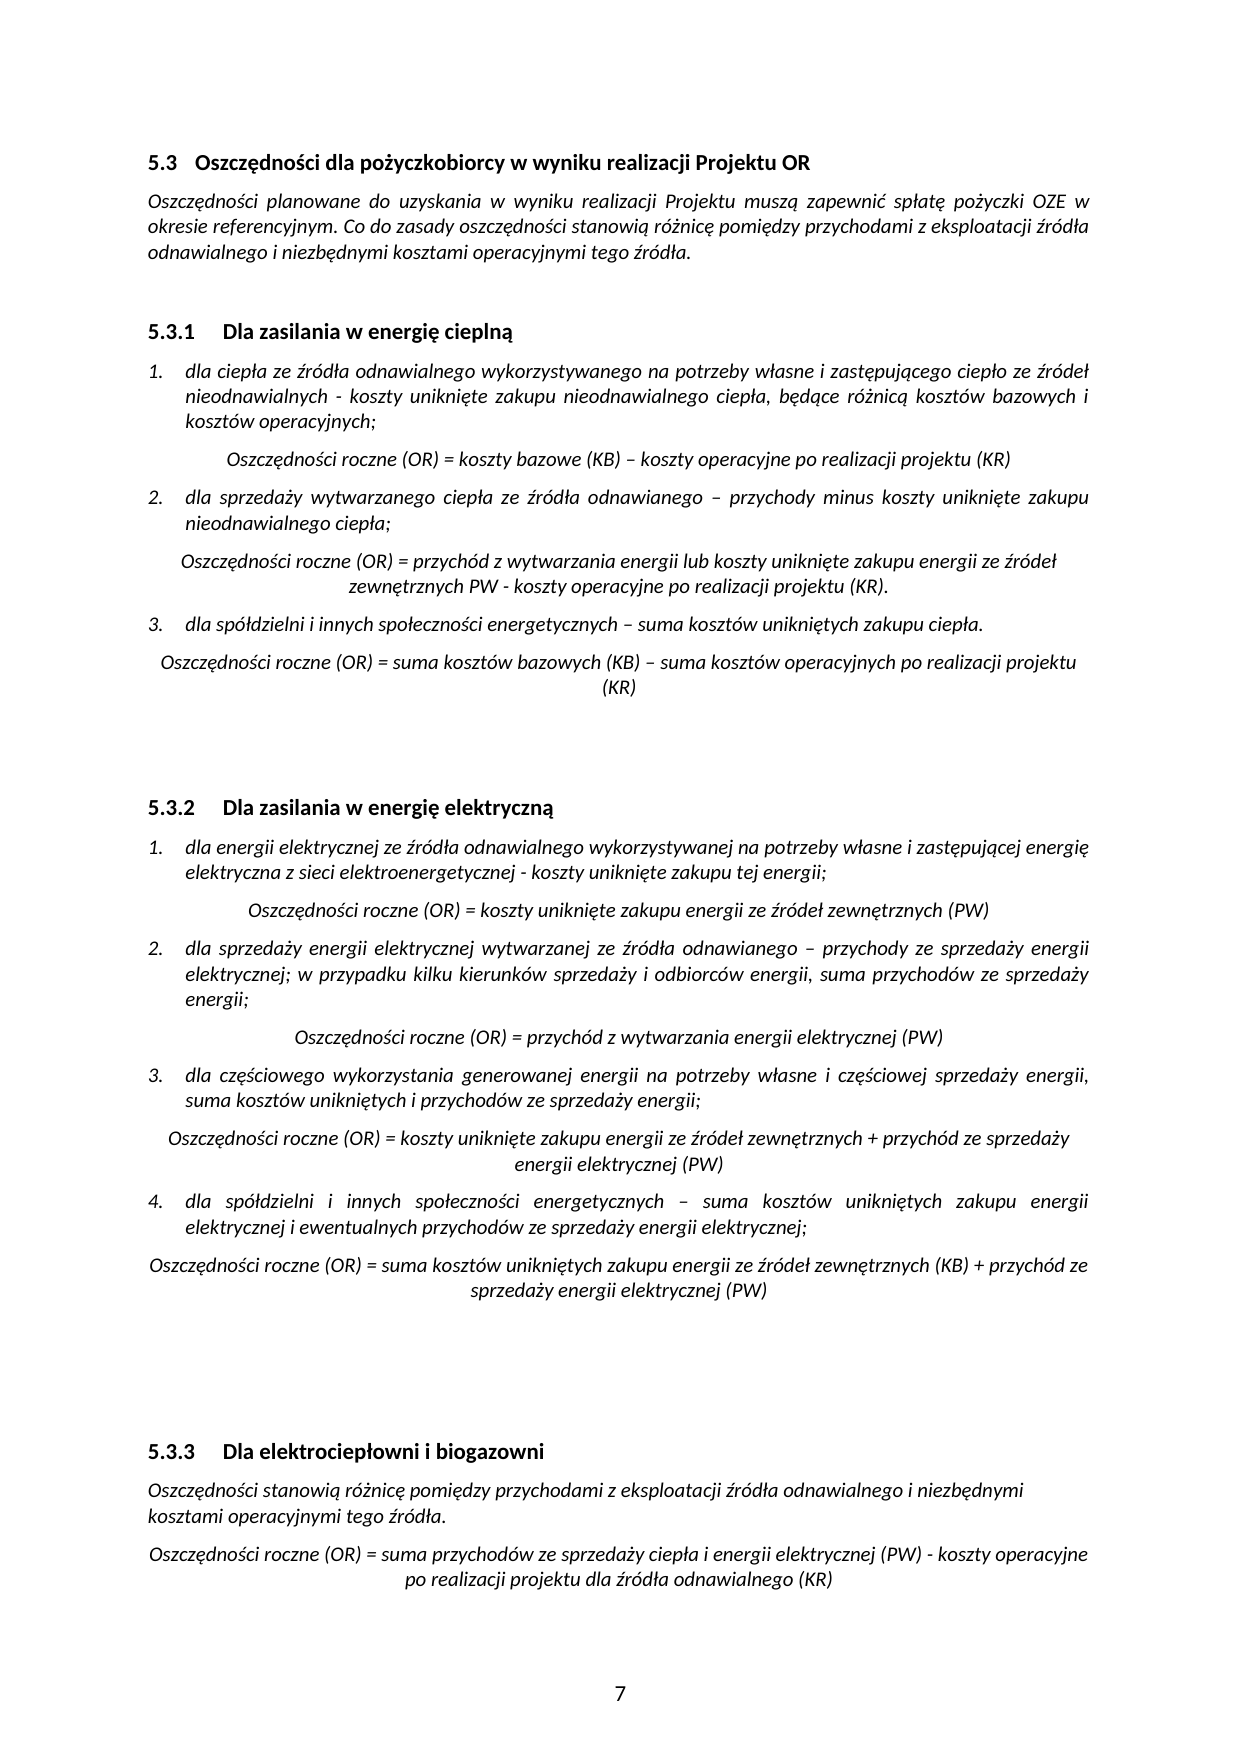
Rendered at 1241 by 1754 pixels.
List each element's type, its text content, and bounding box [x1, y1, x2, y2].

subtitle Dla zasilania w energię elektryczną [148, 793, 1093, 822]
list dla energii elektrycznej ze źródła odnawialnego wykorzystywanej na potrzeby własne i zastępującej energię elektryczna z sieci elektroenergetycznej - koszty uniknięte zakupu tej energii; [148, 834, 1093, 885]
text Oszczędności roczne (OR) = suma kosztów unikniętych zakupu energii ze źródeł zewnętrznych (KB) + przychód ze sprzedaży energii elektrycznej (PW) [148, 1252, 1093, 1303]
text Oszczędności roczne (OR) = koszty bazowe (KB) – koszty operacyjne po realizacji projektu (KR) [148, 447, 1093, 472]
list dla częściowego wykorzystania generowanej energii na potrzeby własne i częściowej sprzedaży energii, suma kosztów unikniętych i przychodów ze sprzedaży energii; [148, 1062, 1093, 1113]
text Oszczędności roczne (OR) = koszty uniknięte zakupu energii ze źródeł zewnętrznych (PW) [148, 897, 1093, 923]
subtitle Oszczędności dla pożyczkobiorcy w wyniku realizacji Projektu OR [148, 148, 1093, 176]
text Oszczędności roczne (OR) = suma przychodów ze sprzedaży ciepła i energii elektrycznej (PW) - koszty operacyjne po realizacji projektu dla źródła odnawialnego (KR) [148, 1541, 1093, 1592]
list dla sprzedaży energii elektrycznej wytwarzanej ze źródła odnawianego – przychody ze sprzedaży energii elektrycznej; w przypadku kilku kierunków sprzedaży i odbiorców energii, suma przychodów ze sprzedaży energii; [148, 935, 1093, 1012]
subtitle Dla elektrociepłowni i biogazowni [148, 1437, 1093, 1465]
list dla ciepła ze źródła odnawialnego wykorzystywanego na potrzeby własne i zastępującego ciepło ze źródeł nieodnawialnych - koszty uniknięte zakupu nieodnawialnego ciepła, będące różnicą kosztów bazowych i kosztów operacyjnych; [148, 358, 1093, 434]
text Oszczędności roczne (OR) = koszty uniknięte zakupu energii ze źródeł zewnętrznych + przychód ze sprzedaży energii elektrycznej (PW) [148, 1125, 1093, 1176]
text Oszczędności planowane do uzyskania w wyniku realizacji Projektu muszą zapewnić spłatę pożyczki OZE w okresie referencyjnym. Co do zasady oszczędności stanowią różnicę pomiędzy przychodami z eksploatacji źródła odnawialnego i niezbędnymi kosztami operacyjnymi tego źródła. [148, 188, 1093, 264]
list dla sprzedaży wytwarzanego ciepła ze źródła odnawianego – przychody minus koszty uniknięte zakupu nieodnawialnego ciepła; [148, 484, 1093, 535]
subtitle Dla zasilania w energię cieplną [148, 317, 1093, 345]
text Oszczędności roczne (OR) = przychód z wytwarzania energii lub koszty uniknięte zakupu energii ze źródeł zewnętrznych PW - koszty operacyjne po realizacji projektu (KR). [148, 548, 1093, 599]
list dla spółdzielni i innych społeczności energetycznych – suma kosztów unikniętych zakupu energii elektrycznej i ewentualnych przychodów ze sprzedaży energii elektrycznej; [148, 1189, 1093, 1239]
text Oszczędności stanowią różnicę pomiędzy przychodami z eksploatacji źródła odnawialnego i niezbędnymi kosztami operacyjnymi tego źródła. [148, 1477, 1093, 1528]
text Oszczędności roczne (OR) = suma kosztów bazowych (KB) – suma kosztów operacyjnych po realizacji projektu (KR) [148, 649, 1093, 700]
list dla spółdzielni i innych społeczności energetycznych – suma kosztów unikniętych zakupu ciepła. [148, 611, 1093, 637]
text Oszczędności roczne (OR) = przychód z wytwarzania energii elektrycznej (PW) [148, 1024, 1093, 1049]
